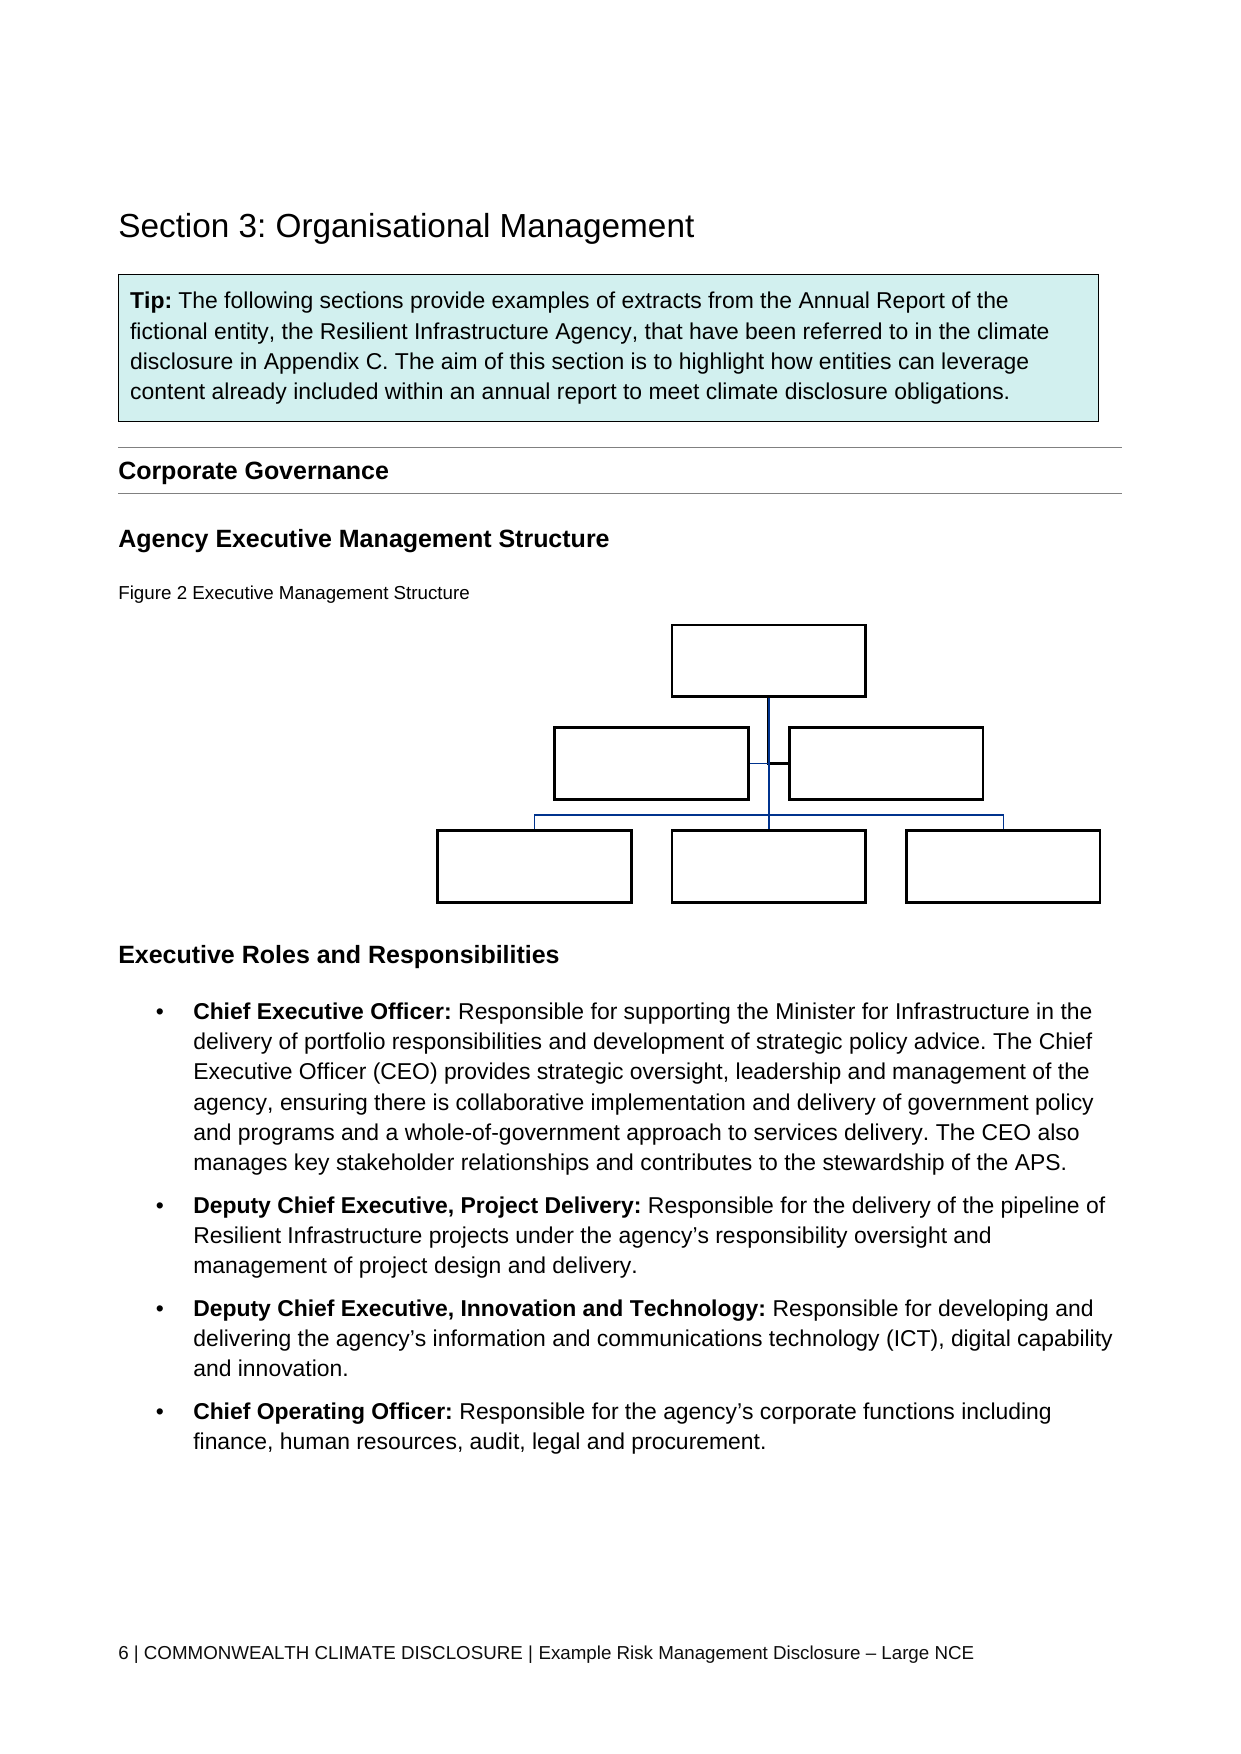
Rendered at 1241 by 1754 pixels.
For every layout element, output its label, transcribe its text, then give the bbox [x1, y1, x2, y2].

text Figure 2 Executive Management Structure [118, 582, 1122, 603]
text Deputy Chief Executive, Project Delivery: Responsible for the delivery of the pipeline of Resilient Infrastructure projects under the agency’s responsibility oversight and management of project design and delivery. [156, 1192, 1122, 1278]
subtitle Executive Roles and Responsibilities [118, 940, 1122, 968]
text Chief Executive Officer: Responsible for supporting the Minister for Infrastructure in the delivery of portfolio responsibilities and development of strategic policy advice. The Chief Executive Officer (CEO) provides strategic oversight, leadership and management of the agency, ensuring there is collaborative implementation and delivery of government policy and programs and a whole-of-government approach to services delivery. The CEO also manages key stakeholder relationships and contributes to the stewardship of the APS. [156, 998, 1122, 1175]
text Deputy Chief Executive, Innovation and Technology: Responsible for developing and delivering the agency’s information and communications technology (ICT), digital capability and innovation. [156, 1295, 1122, 1381]
subtitle Section 3: Organisational Management [118, 206, 1122, 245]
table_header Tip: The following sections provide examples of extracts from the Annual Report of the fictional entity, the Resilient Infrastructure Agency, that have been referred to in the climate disclosure in Appendix C. The aim of this section is to highlight how entities can leverage content already included within an annual report to meet climate disclosure obligations. [119, 275, 1098, 421]
subtitle Agency Executive Management Structure [118, 524, 1122, 552]
text Chief Operating Officer: Responsible for the agency’s corporate functions including finance, human resources, audit, legal and procurement. [156, 1398, 1122, 1454]
subtitle Corporate Governance [118, 448, 1122, 493]
